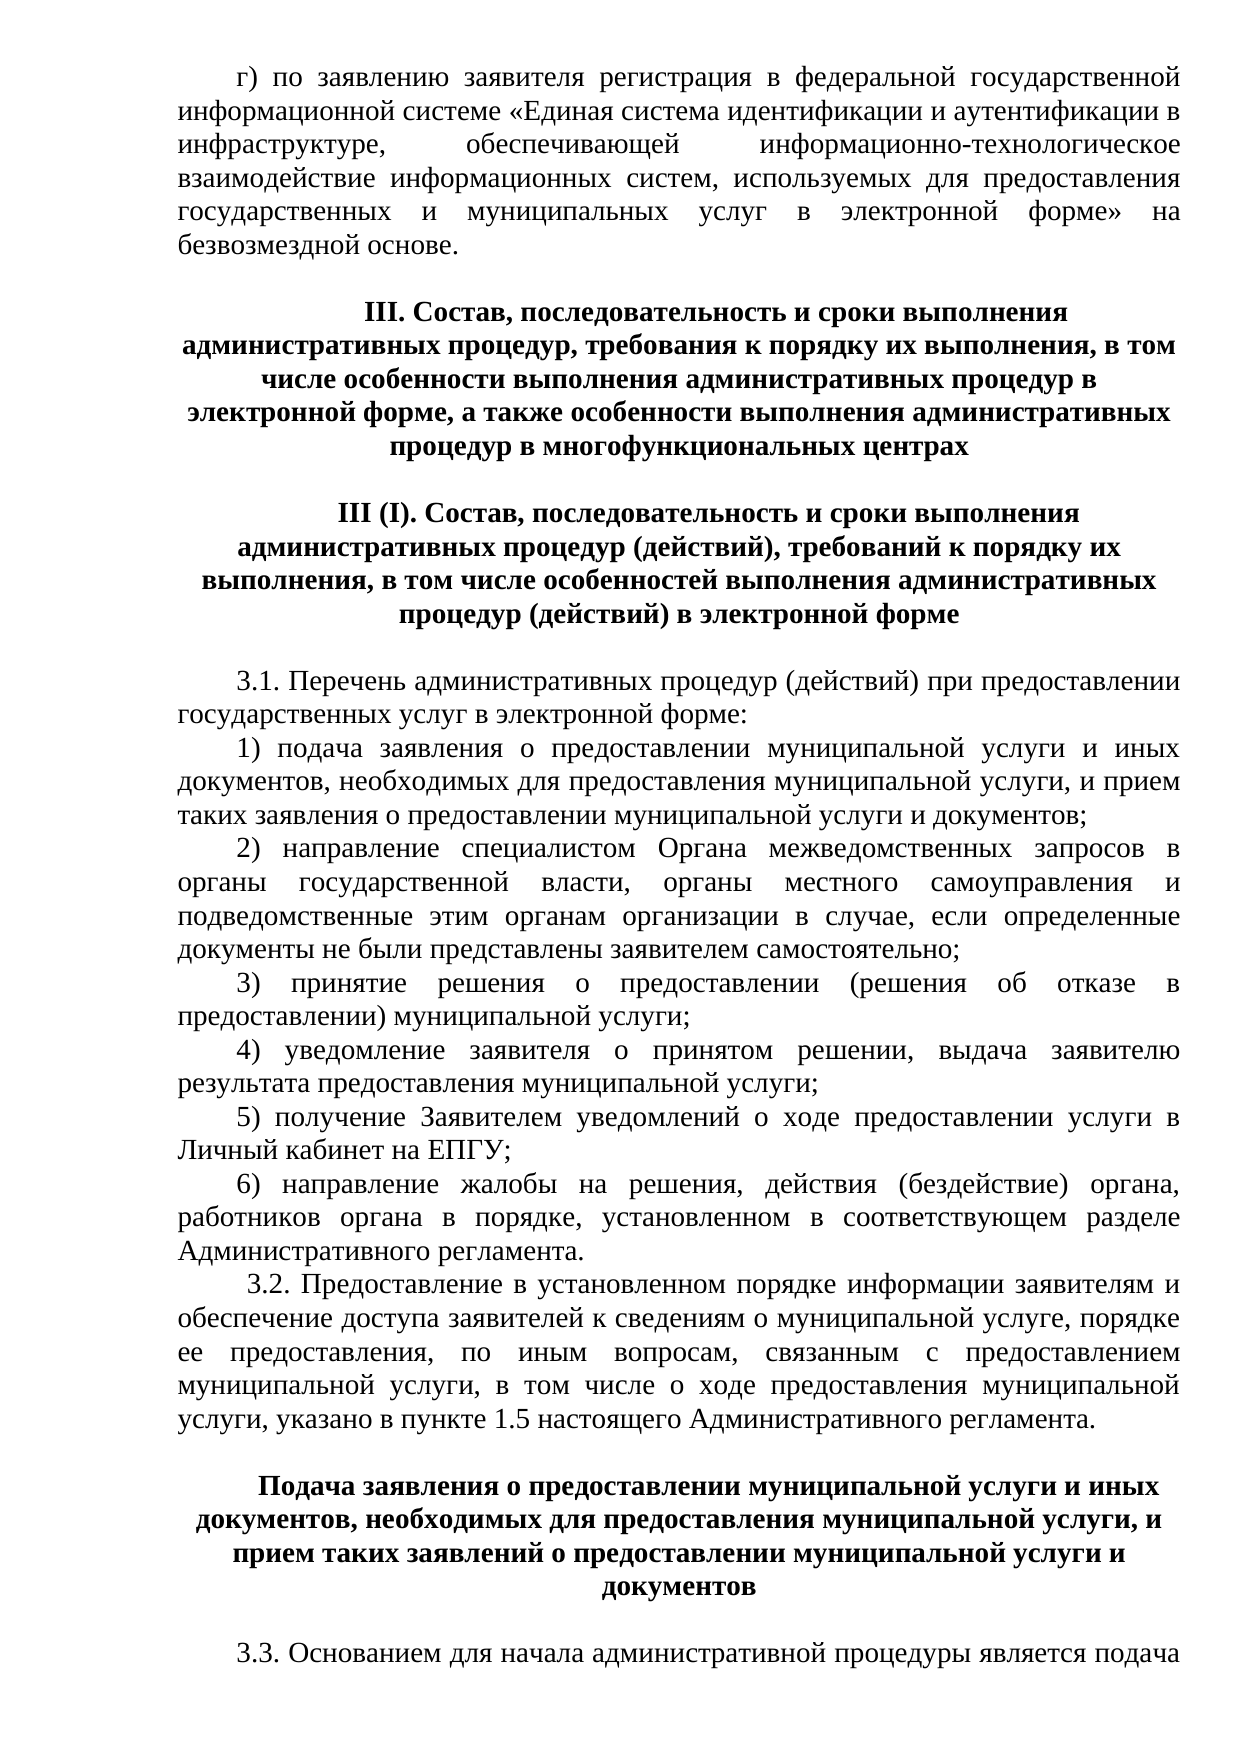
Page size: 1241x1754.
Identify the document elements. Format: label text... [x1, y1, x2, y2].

text Подача заявления о предоставлении муниципальной услуги и иных документов, необходимых для предоставления муниципальной услуги, и прием таких заявлений о предоставлении муниципальной услуги и документов [177, 1468, 1181, 1602]
text III (I). Состав, последовательность и сроки выполнения административных процедур (действий), требований к порядку их выполнения, в том числе особенностей выполнения административных процедур (действий) в электронной форме [177, 495, 1181, 629]
text III. Состав, последовательность и сроки выполнения административных процедур, требования к порядку их выполнения, в том числе особенности выполнения административных процедур в электронной форме, а также особенности выполнения административных процедур в многофункциональных центрах [177, 294, 1181, 462]
text 5) получение Заявителем уведомлений о ходе предоставлении услуги в Личный кабинет на ЕПГУ; [177, 1099, 1181, 1166]
text 6) направление жалобы на решения, действия (бездействие) органа, работников органа в порядке, установленном в соответствующем разделе Административного регламента. [177, 1166, 1181, 1267]
text 2) направление специалистом Органа межведомственных запросов в органы государственной власти, органы местного самоуправления и подведомственные этим органам организации в случае, если определенные документы не были представлены заявителем самостоятельно; [177, 831, 1181, 965]
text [177, 1636, 1181, 1669]
text 3.1. Перечень административных процедур (действий) при предоставлении государственных услуг в электронной форме: [177, 663, 1181, 730]
text 3.2. Предоставление в установленном порядке информации заявителям и обеспечение доступа заявителей к сведениям о муниципальной услуге, порядке ее предоставления, по иным вопросам, связанным с предоставлением муниципальной услуги, в том числе о ходе предоставления муниципальной услуги, указано в пункте 1.5 настоящего Административного регламента. [177, 1267, 1181, 1434]
text 3) принятие решения о предоставлении (решения об отказе в предоставлении) муниципальной услуги; [177, 965, 1181, 1032]
text 4) уведомление заявителя о принятом решении, выдача заявителю результата предоставления муниципальной услуги; [177, 1032, 1181, 1099]
text 1) подача заявления о предоставлении муниципальной услуги и иных документов, необходимых для предоставления муниципальной услуги, и прием таких заявления о предоставлении муниципальной услуги и документов; [177, 730, 1181, 831]
text г) по заявлению заявителя регистрация в федеральной государственной информационной системе «Единая система идентификации и аутентификации в инфраструктуре, обеспечивающей информационно-технологическое взаимодействие информационных систем, используемых для предоставления государственных и муниципальных услуг в электронной форме» на безвозмездной основе. [177, 59, 1181, 260]
